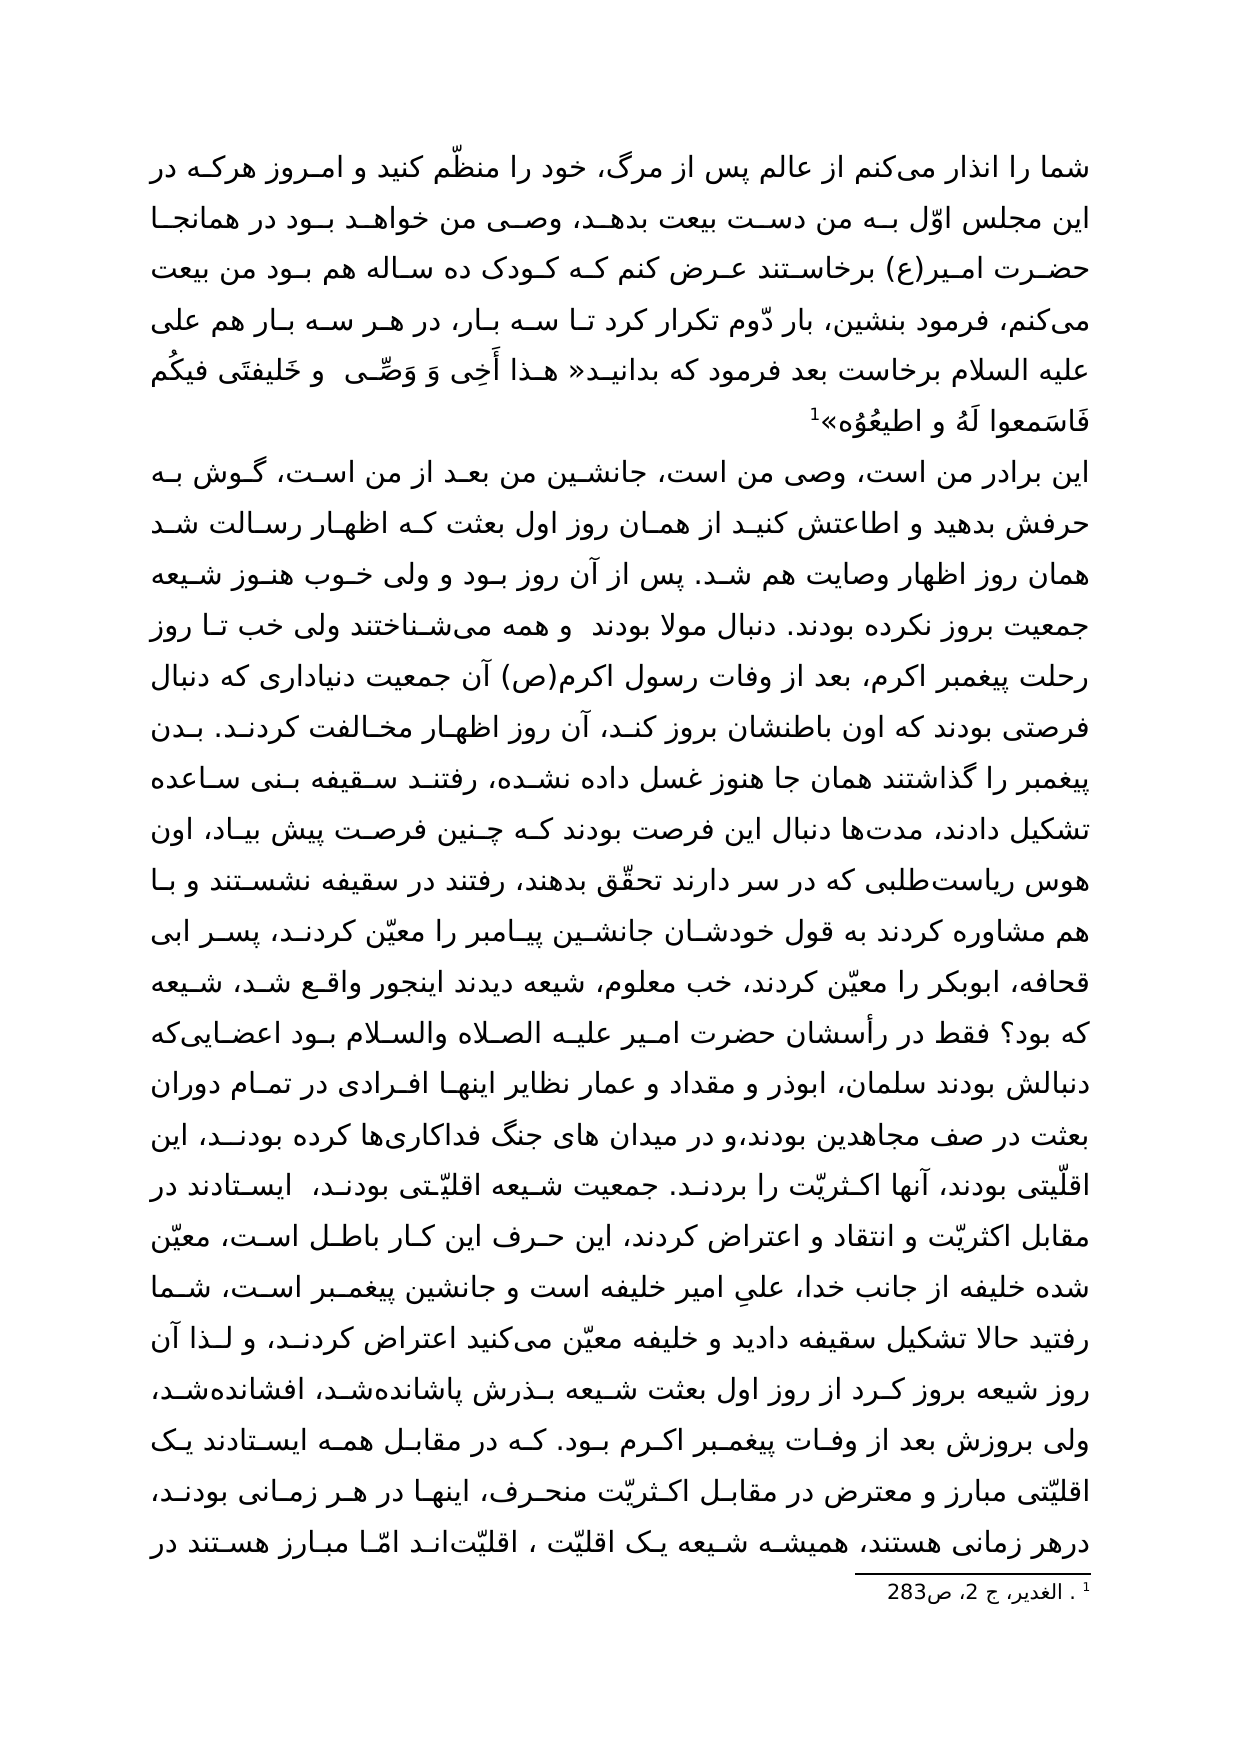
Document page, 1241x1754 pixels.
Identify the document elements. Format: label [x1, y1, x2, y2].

text [150, 456, 1090, 1559]
text [150, 150, 1090, 439]
